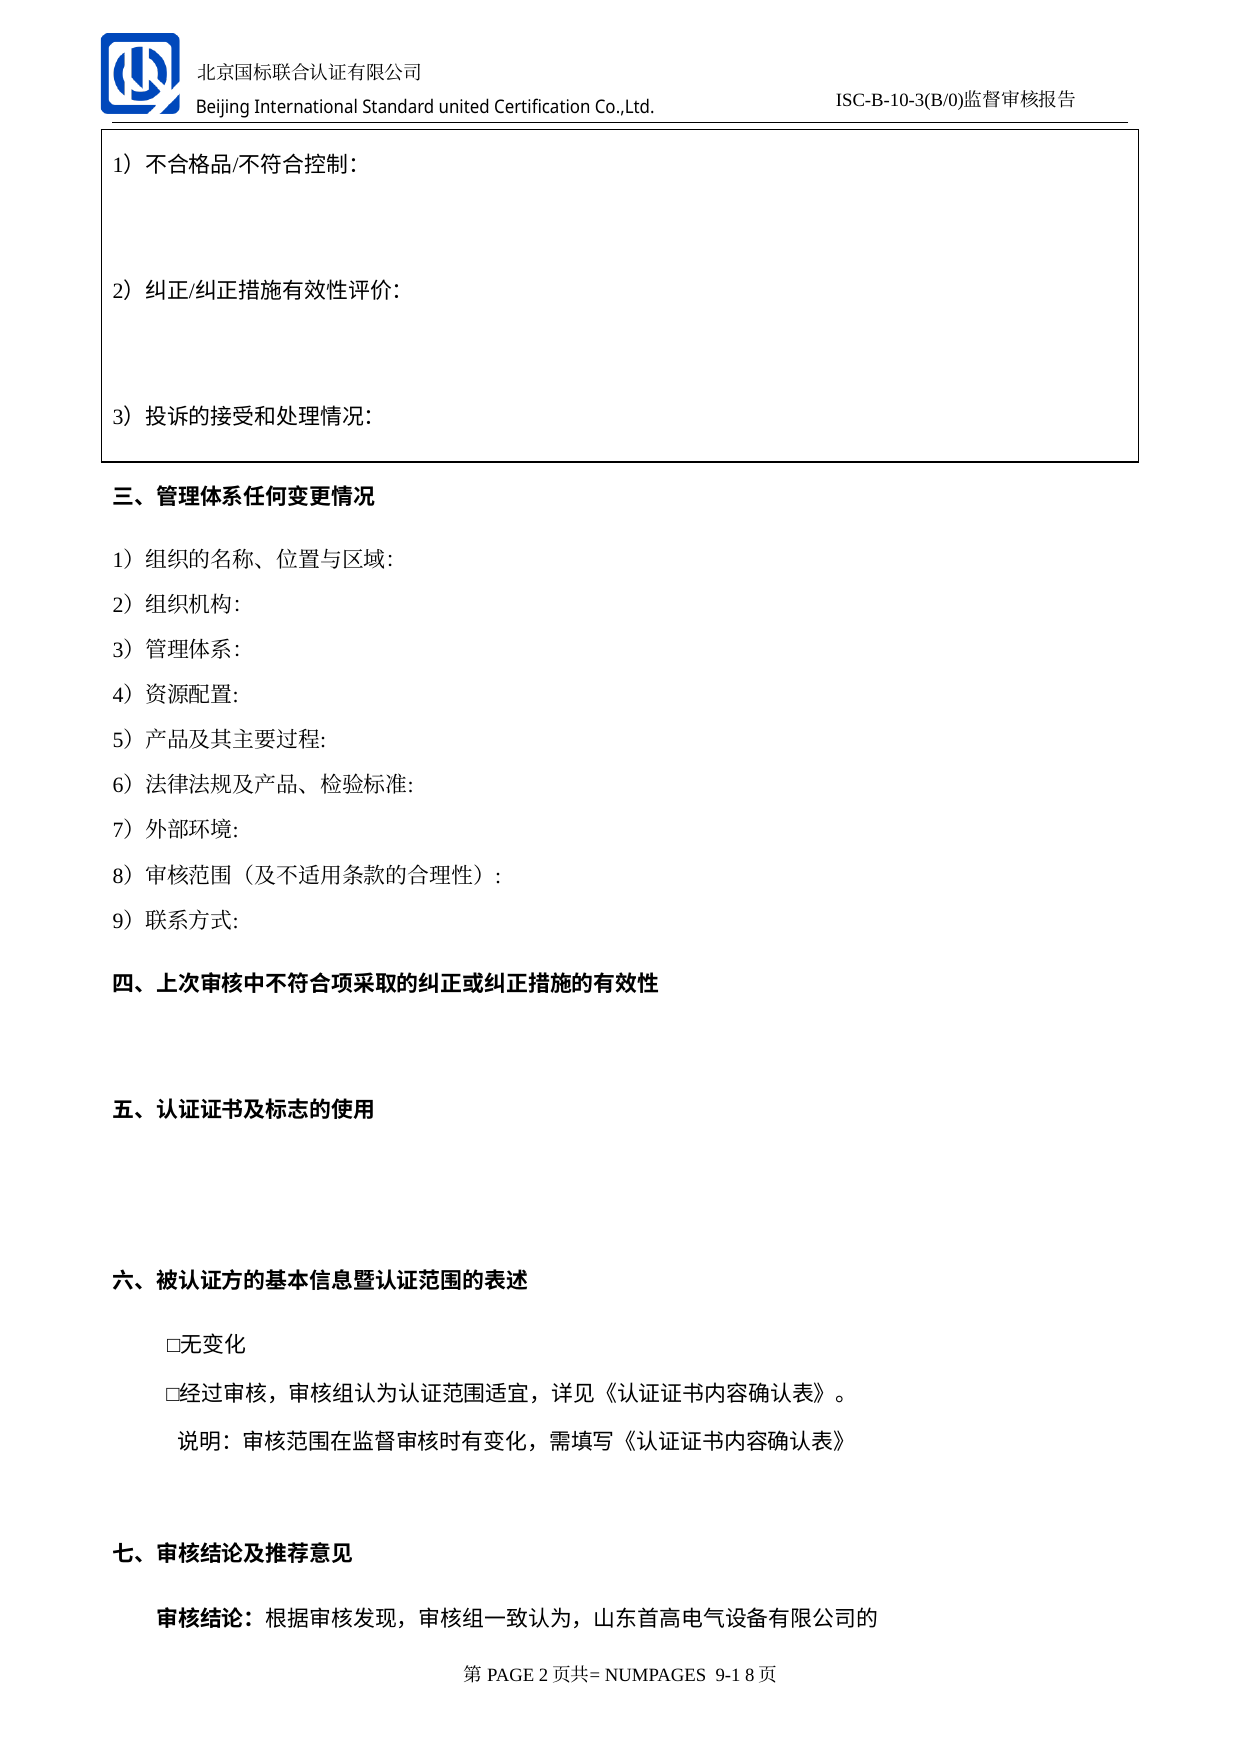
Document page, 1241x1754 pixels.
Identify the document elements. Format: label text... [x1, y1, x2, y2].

text 四、上次审核中不符合项采取的纠正或纠正措施的有效性 [112, 965, 1128, 998]
text 六、被认证方的基本信息暨认证范围的表述 [112, 1262, 1128, 1295]
picture [100, 33, 180, 114]
table_header 1）不合格品/不符合控制： 纠正/纠正措施有效性评价： 3）投诉的接受和处理情况： [102, 130, 1138, 461]
text 三、管理体系任何变更情况 [112, 479, 1128, 511]
text 7）外部环境: [112, 814, 1128, 846]
text 6）法律法规及产品、检验标准: [112, 769, 1128, 801]
text 1）组织的名称、位置与区域： [112, 543, 1128, 576]
text 5）产品及其主要过程: [112, 724, 1128, 756]
text 9）联系方式: [112, 904, 1128, 937]
text □经过审核，审核组认为认证范围适宜，详见《认证证书内容确认表》。 [112, 1375, 1128, 1408]
text 8）审核范围（及不适用条款的合理性）: [112, 859, 1128, 891]
text □无变化 [112, 1327, 1128, 1359]
text 4）资源配置: [112, 678, 1128, 711]
text 审核结论：根据审核发现，审核组一致认为，山东首高电气设备有限公司的 [156, 1600, 1128, 1633]
text 七、审核结论及推荐意见 [112, 1536, 1128, 1568]
text 五、认证证书及标志的使用 [112, 1091, 1128, 1124]
text 说明：审核范围在监督审核时有变化，需填写《认证证书内容确认表》 [112, 1424, 1128, 1456]
text 2）组织机构： [112, 588, 1128, 621]
text 3）管理体系： [112, 633, 1128, 666]
